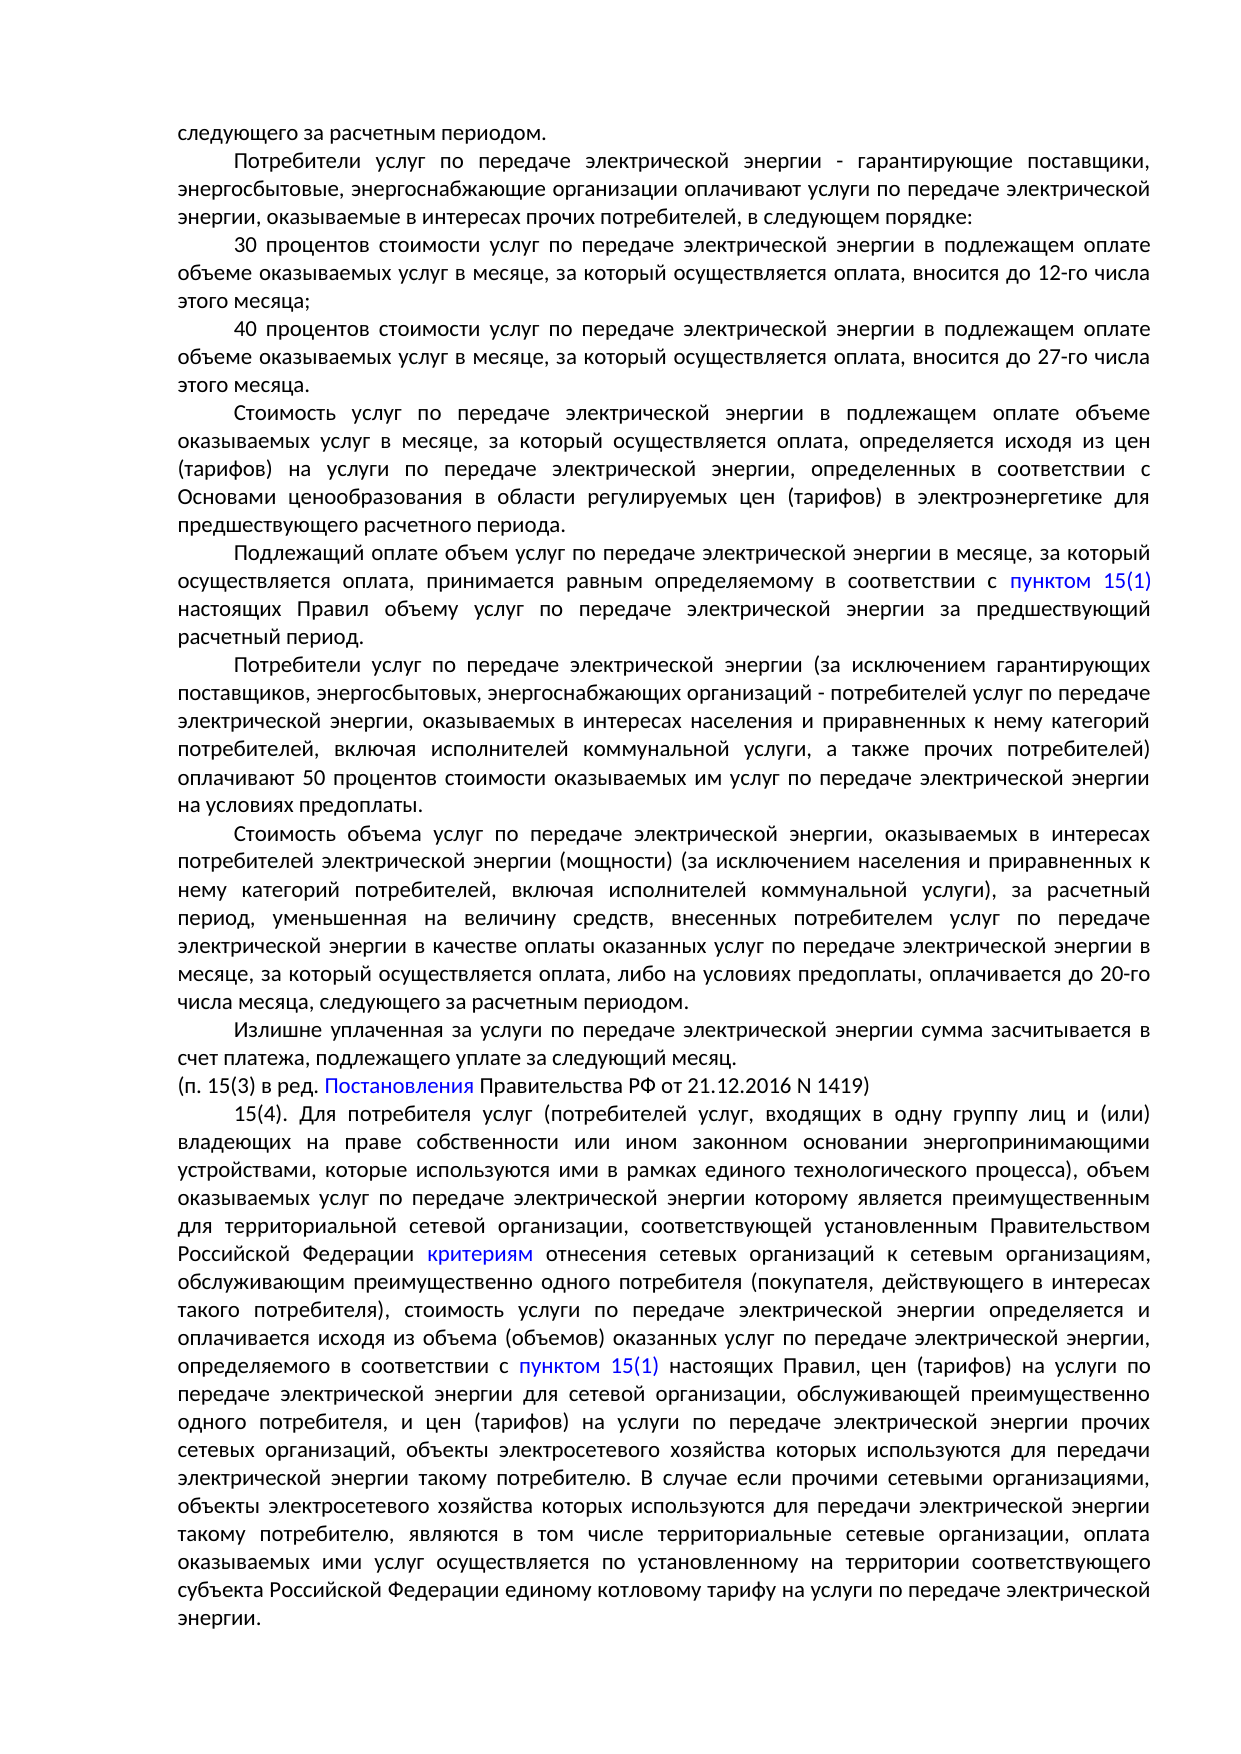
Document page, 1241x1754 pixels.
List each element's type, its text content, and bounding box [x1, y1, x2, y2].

text Потребители услуг по передаче электрической энергии - гарантирующие поставщики, энергосбытовые, энергоснабжающие организации оплачивают услуги по передаче электрической энергии, оказываемые в интересах прочих потребителей, в следующем порядке: [177, 146, 1152, 230]
text Стоимость объема услуг по передаче электрической энергии, оказываемых в интересах потребителей электрической энергии (мощности) (за исключением населения и приравненных к нему категорий потребителей, включая исполнителей коммунальной услуги), за расчетный период, уменьшенная на величину средств, внесенных потребителем услуг по передаче электрической энергии в качестве оплаты оказанных услуг по передаче электрической энергии в месяце, за который осуществляется оплата, либо на условиях предоплаты, оплачивается до 20-го числа месяца, следующего за расчетным периодом. [177, 819, 1152, 1015]
text 15(4). Для потребителя услуг (потребителей услуг, входящих в одну группу лиц и (или) владеющих на праве собственности или ином законном основании энергопринимающими устройствами, которые используются ими в рамках единого технологического процесса), объем оказываемых услуг по передаче электрической энергии которому является преимущественным для территориальной сетевой организации, соответствующей установленным Правительством Российской Федерации критериям отнесения сетевых организаций к сетевым организациям, обслуживающим преимущественно одного потребителя (покупателя, действующего в интересах такого потребителя), стоимость услуги по передаче электрической энергии определяется и оплачивается исходя из объема (объемов) оказанных услуг по передаче электрической энергии, определяемого в соответствии с пунктом 15(1) настоящих Правил, цен (тарифов) на услуги по передаче электрической энергии для сетевой организации, обслуживающей преимущественно одного потребителя, и цен (тарифов) на услуги по передаче электрической энергии прочих сетевых организаций, объекты электросетевого хозяйства которых используются для передачи электрической энергии такому потребителю. В случае если прочими сетевыми организациями, объекты электросетевого хозяйства которых используются для передачи электрической энергии такому потребителю, являются в том числе территориальные сетевые организации, оплата оказываемых ими услуг осуществляется по установленному на территории соответствующего субъекта Российской Федерации единому котловому тарифу на услуги по передаче электрической энергии. [177, 1099, 1152, 1631]
text 40 процентов стоимости услуг по передаче электрической энергии в подлежащем оплате объеме оказываемых услуг в месяце, за который осуществляется оплата, вносится до 27-го числа этого месяца. [177, 314, 1152, 398]
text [177, 118, 1152, 146]
text (п. 15(3) в ред. Постановления Правительства РФ от 21.12.2016 N 1419) [177, 1071, 1152, 1099]
text Потребители услуг по передаче электрической энергии (за исключением гарантирующих поставщиков, энергосбытовых, энергоснабжающих организаций - потребителей услуг по передаче электрической энергии, оказываемых в интересах населения и приравненных к нему категорий потребителей, включая исполнителей коммунальной услуги, а также прочих потребителей) оплачивают 50 процентов стоимости оказываемых им услуг по передаче электрической энергии на условиях предоплаты. [177, 651, 1152, 819]
text Излишне уплаченная за услуги по передаче электрической энергии сумма засчитывается в счет платежа, подлежащего уплате за следующий месяц. [177, 1015, 1152, 1071]
text 30 процентов стоимости услуг по передаче электрической энергии в подлежащем оплате объеме оказываемых услуг в месяце, за который осуществляется оплата, вносится до 12-го числа этого месяца; [177, 230, 1152, 314]
text Подлежащий оплате объем услуг по передаче электрической энергии в месяце, за который осуществляется оплата, принимается равным определяемому в соответствии с пунктом 15(1) настоящих Правил объему услуг по передаче электрической энергии за предшествующий расчетный период. [177, 538, 1152, 651]
text Стоимость услуг по передаче электрической энергии в подлежащем оплате объеме оказываемых услуг в месяце, за который осуществляется оплата, определяется исходя из цен (тарифов) на услуги по передаче электрической энергии, определенных в соответствии с Основами ценообразования в области регулируемых цен (тарифов) в электроэнергетике для предшествующего расчетного периода. [177, 398, 1152, 538]
